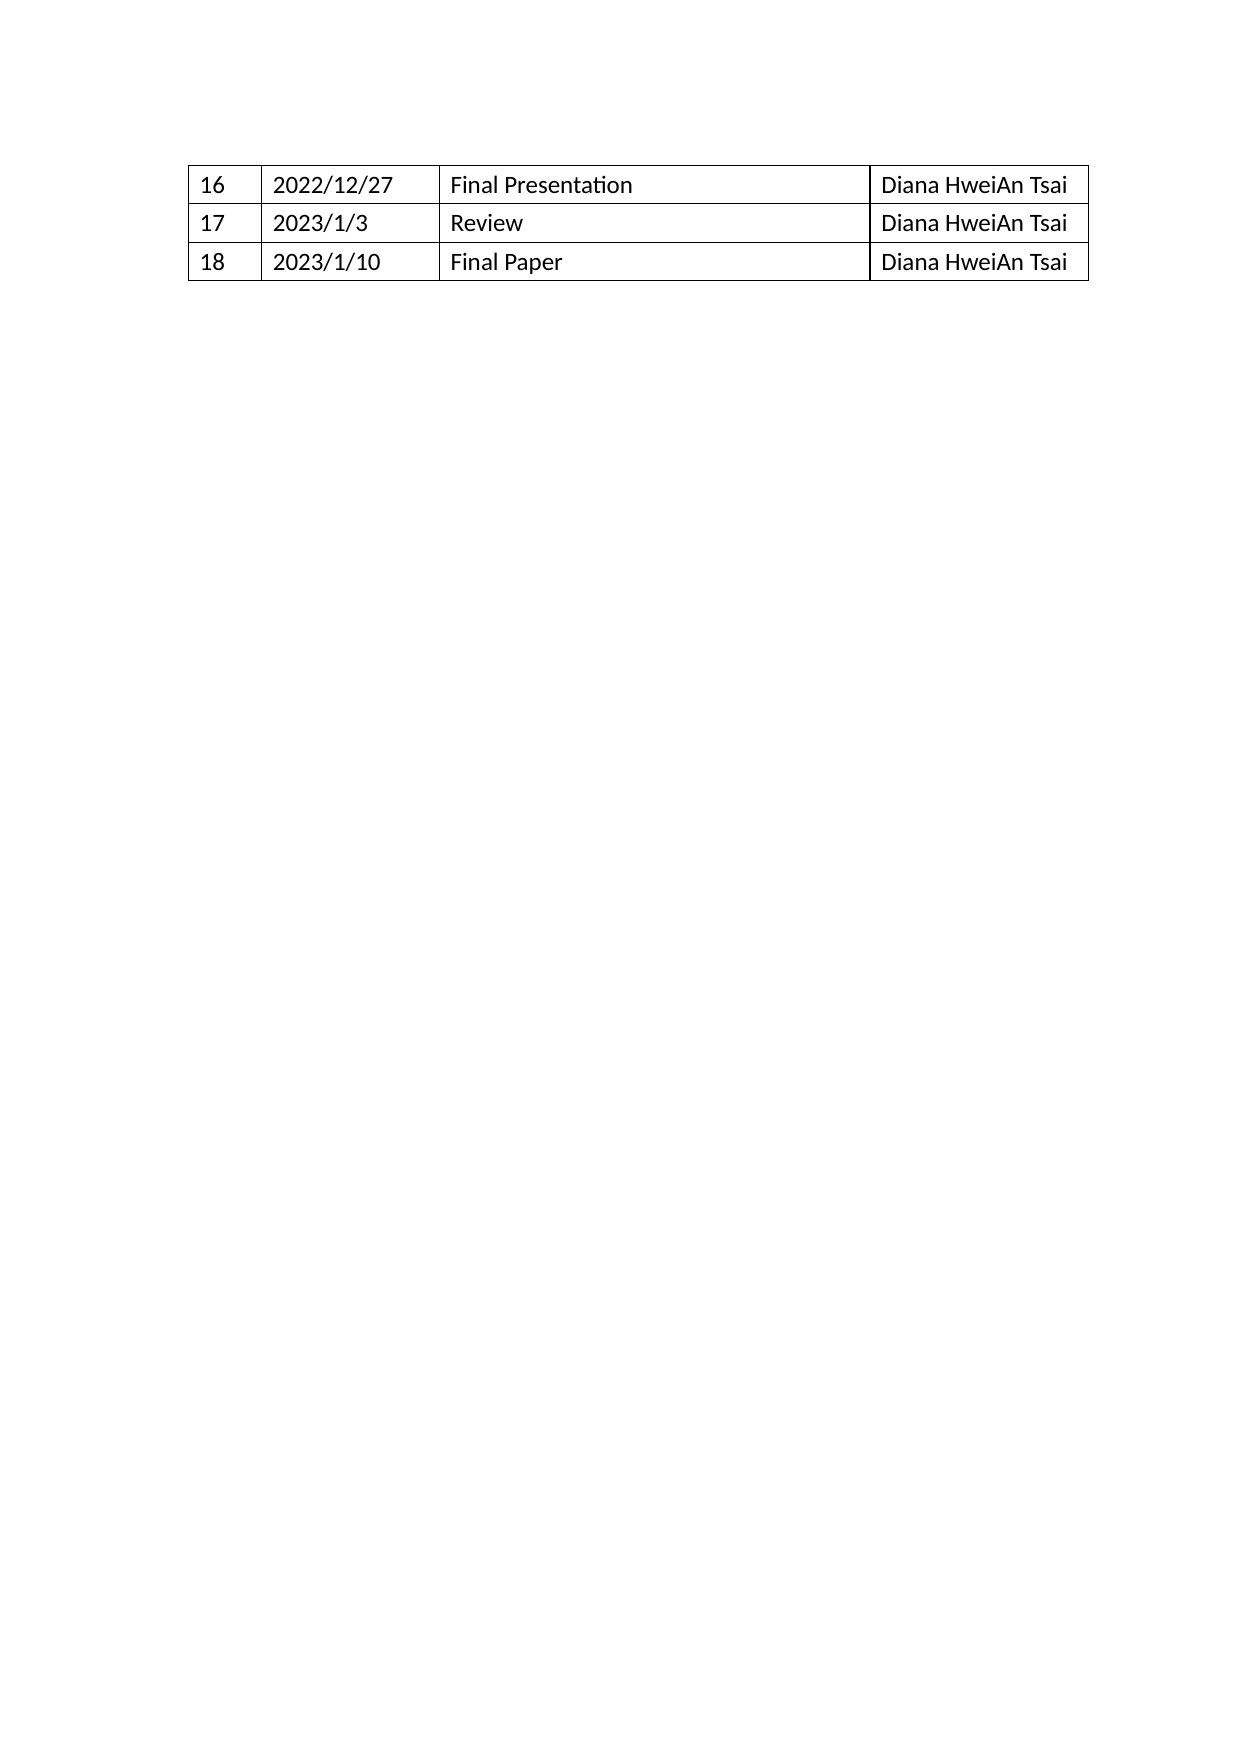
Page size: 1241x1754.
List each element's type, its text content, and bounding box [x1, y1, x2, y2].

table_cell 2023/1/10 [262, 243, 439, 280]
table_cell Final Paper [440, 243, 869, 280]
table_cell Review [440, 204, 869, 242]
table_cell 17 [189, 204, 261, 242]
table_cell Final Presentation [440, 166, 869, 203]
table_cell 2023/1/3 [262, 204, 439, 242]
table_cell Diana HweiAn Tsai [871, 243, 1088, 280]
table_cell Diana HweiAn Tsai [871, 204, 1088, 242]
table_cell Diana HweiAn Tsai [871, 166, 1088, 203]
table_cell 16 [189, 166, 261, 203]
table_cell 2022/12/27 [262, 166, 439, 203]
table_cell 18 [189, 243, 261, 280]
